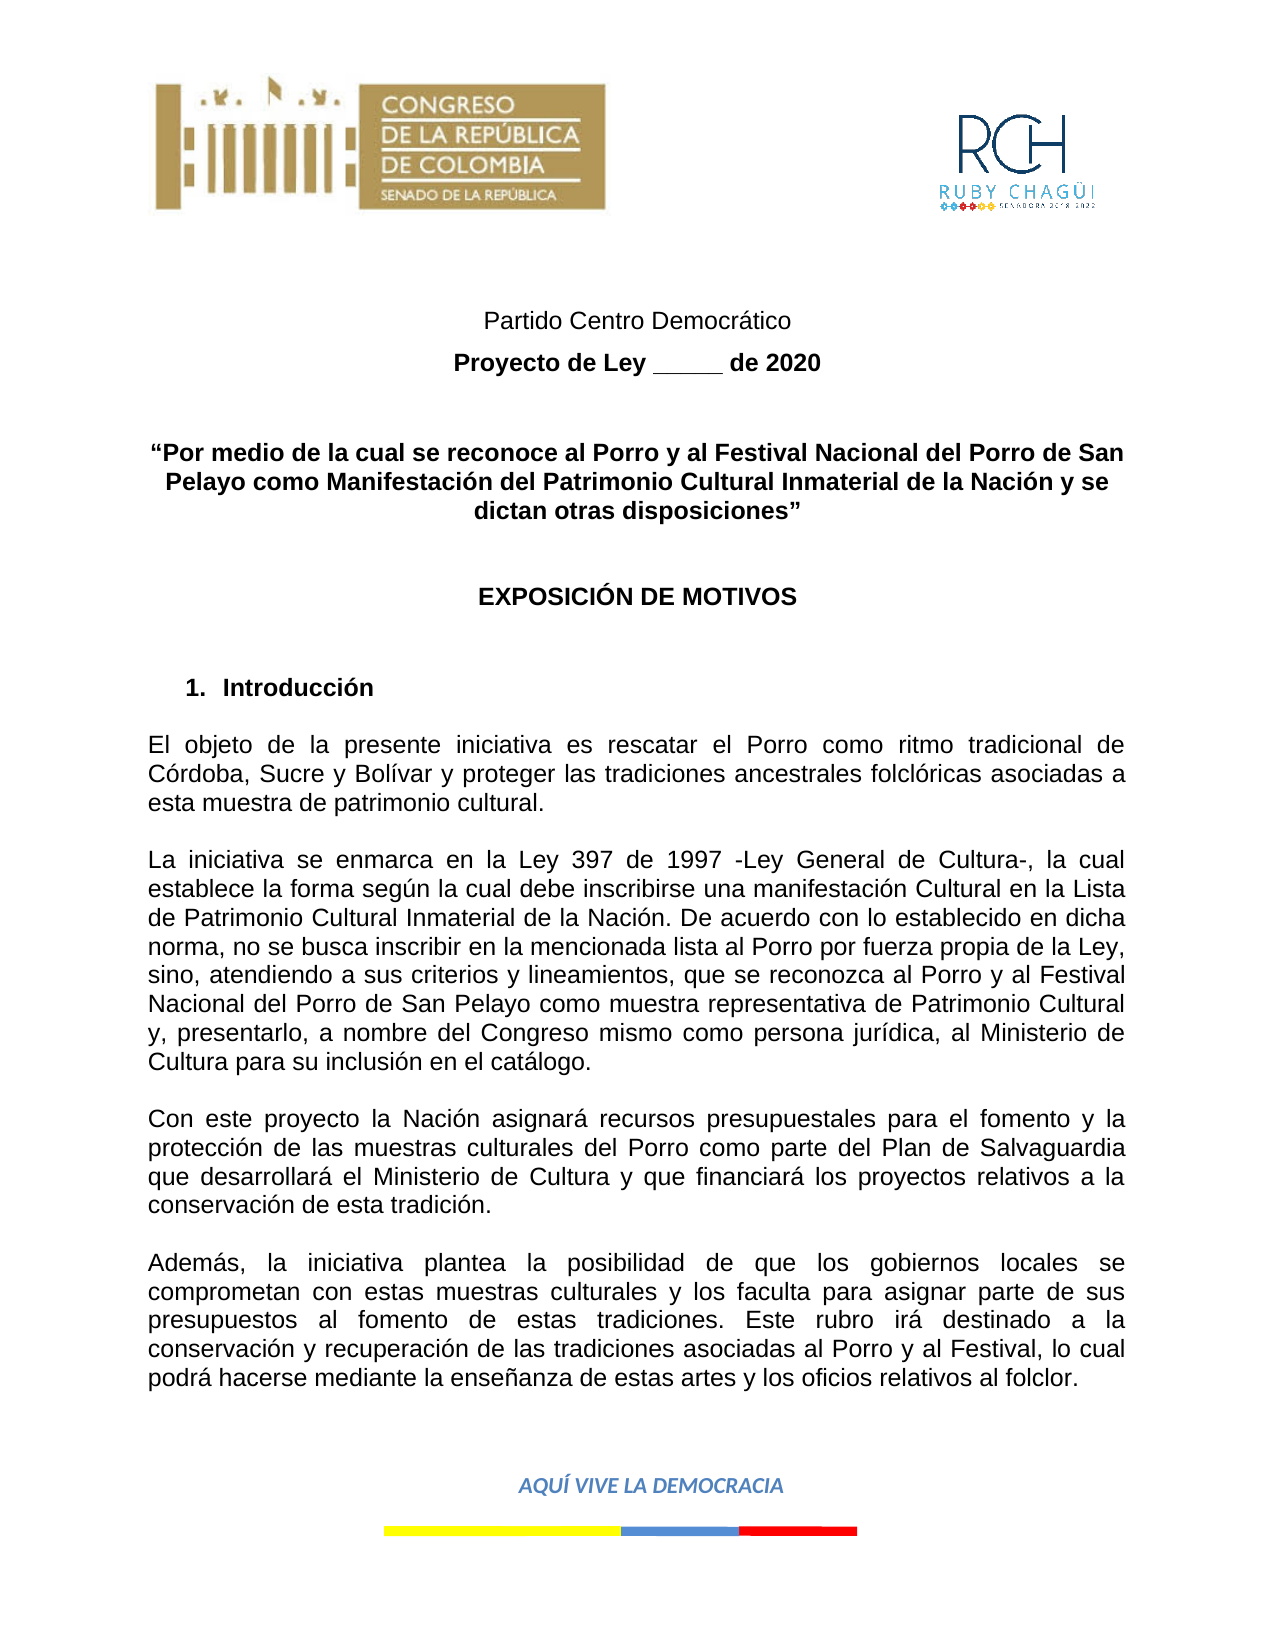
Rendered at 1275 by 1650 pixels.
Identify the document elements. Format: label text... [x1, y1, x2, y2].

text Proyecto de Ley _____ de 2020 [148, 347, 1127, 376]
text Además, la iniciativa plantea la posibilidad de que los gobiernos locales se comprometan con estas muestras culturales y los faculta para asignar parte de sus presupuestos al fomento de estas tradiciones. Este rubro irá destinado a la conservación y recuperación de las tradiciones asociadas al Porro y al Festival, lo cual podrá hacerse mediante la enseñanza de estas artes y los oficios relativos al folclor. [148, 1248, 1127, 1391]
text El objeto de la presente iniciativa es rescatar el Porro como ritmo tradicional de Córdoba, Sucre y Bolívar y proteger las tradiciones ancestrales folclóricas asociadas a esta muestra de patrimonio cultural. [148, 730, 1127, 816]
text EXPOSICIÓN DE MOTIVOS [148, 582, 1127, 611]
text Con este proyecto la Nación asignará recursos presupuestales para el fomento y la protección de las muestras culturales del Porro como parte del Plan de Salvaguardia que desarrollará el Ministerio de Cultura y que financiará los proyectos relativos a la conservación de esta tradición. [148, 1104, 1127, 1219]
text “Por medio de la cual se reconoce al Porro y al Festival Nacional del Porro de San Pelayo como Manifestación del Patrimonio Cultural Inmaterial de la Nación y se dictan otras disposiciones” [148, 438, 1127, 525]
list Introducción [185, 673, 1127, 701]
text Partido Centro Democrático [148, 306, 1127, 335]
picture [147, 73, 620, 223]
text La iniciativa se enmarca en la Ley 397 de 1997 -Ley General de Cultura-, la cual establece la forma según la cual debe inscribirse una manifestación Cultural en la Lista de Patrimonio Cultural Inmaterial de la Nación. De acuerdo con lo establecido en dicha norma, no se busca inscribir en la mencionada lista al Porro por fuerza propia de la Ley, sino, atendiendo a sus criterios y lineamientos, que se reconozca al Porro y al Festival Nacional del Porro de San Pelayo como muestra representativa de Patrimonio Cultural y, presentarlo, a nombre del Congreso mismo como persona jurídica, al Ministerio de Cultura para su inclusión en el catálogo. [148, 845, 1127, 1075]
picture [904, 98, 1124, 223]
